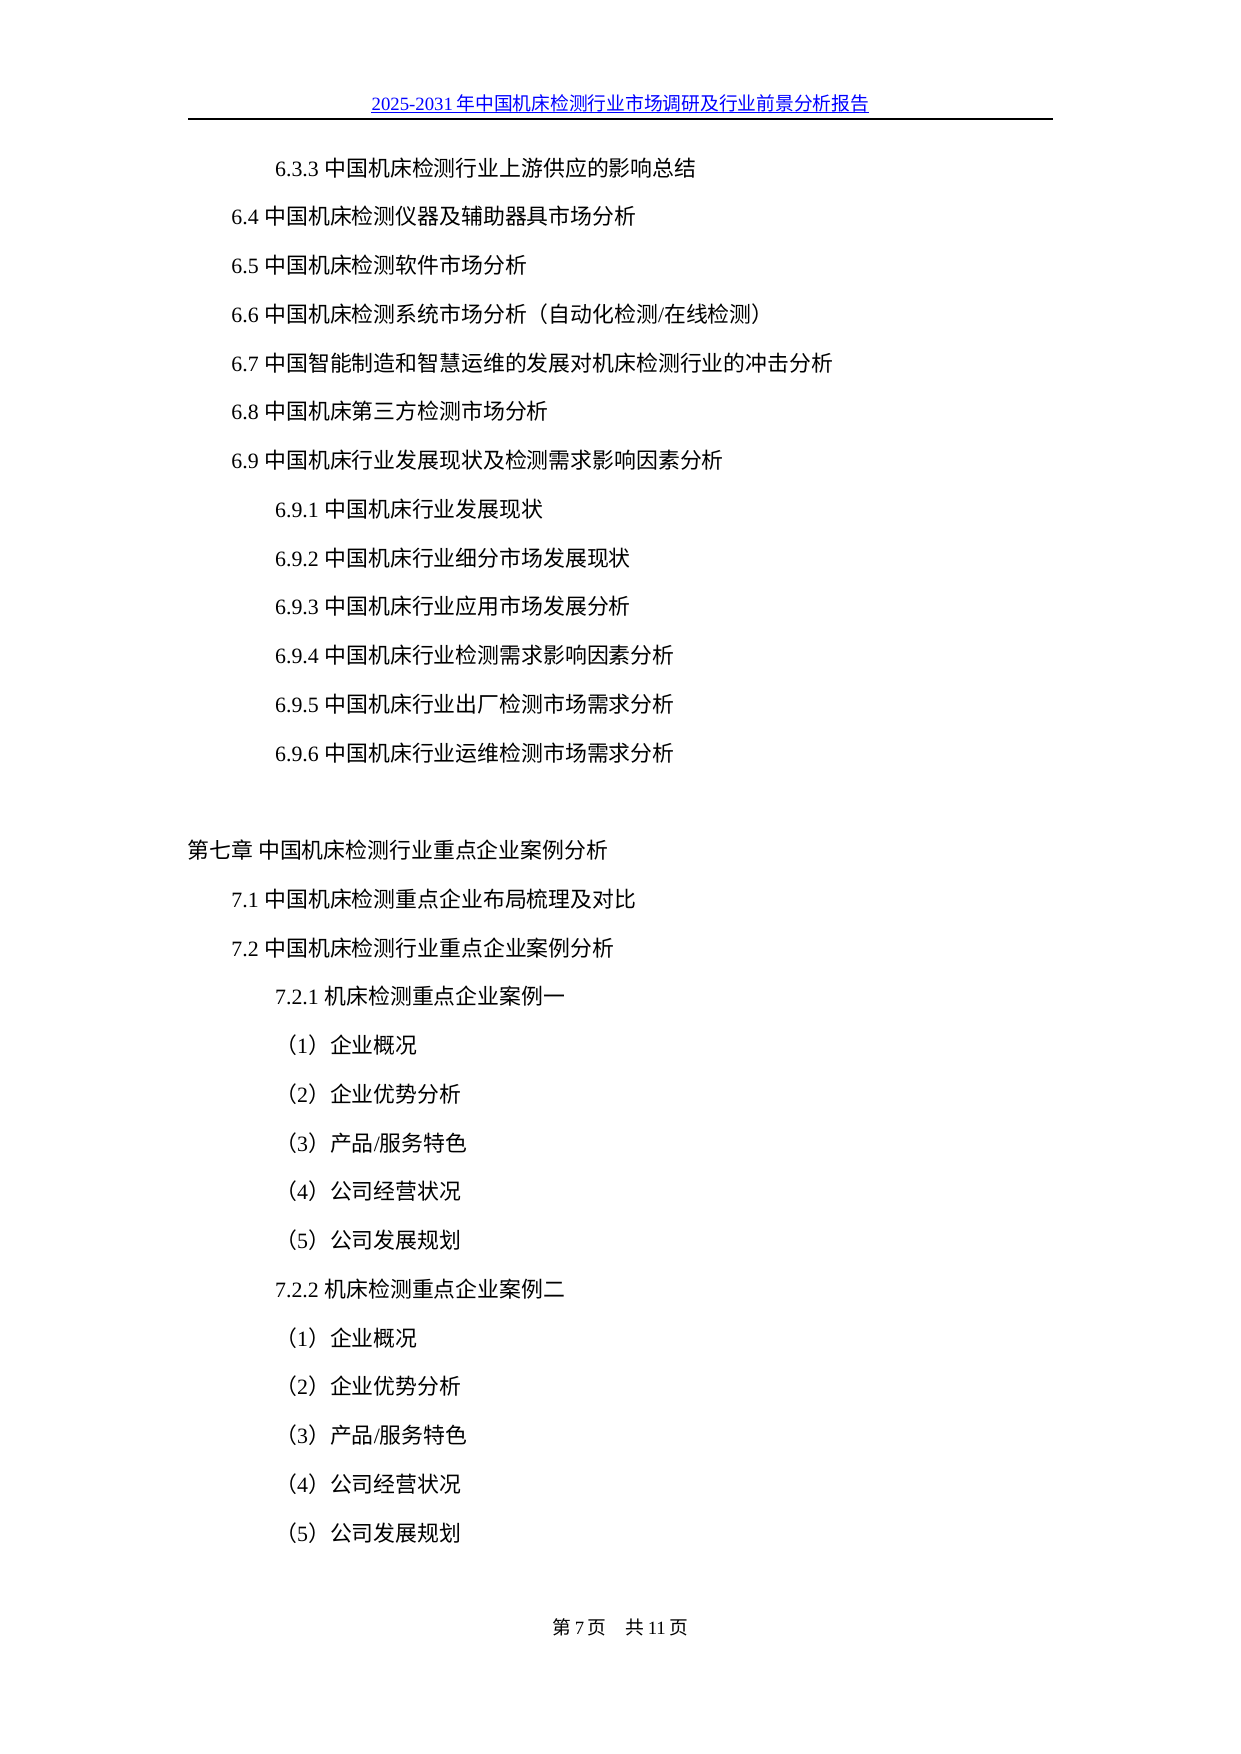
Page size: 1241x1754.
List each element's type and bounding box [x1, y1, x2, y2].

text [187, 150, 1053, 1548]
